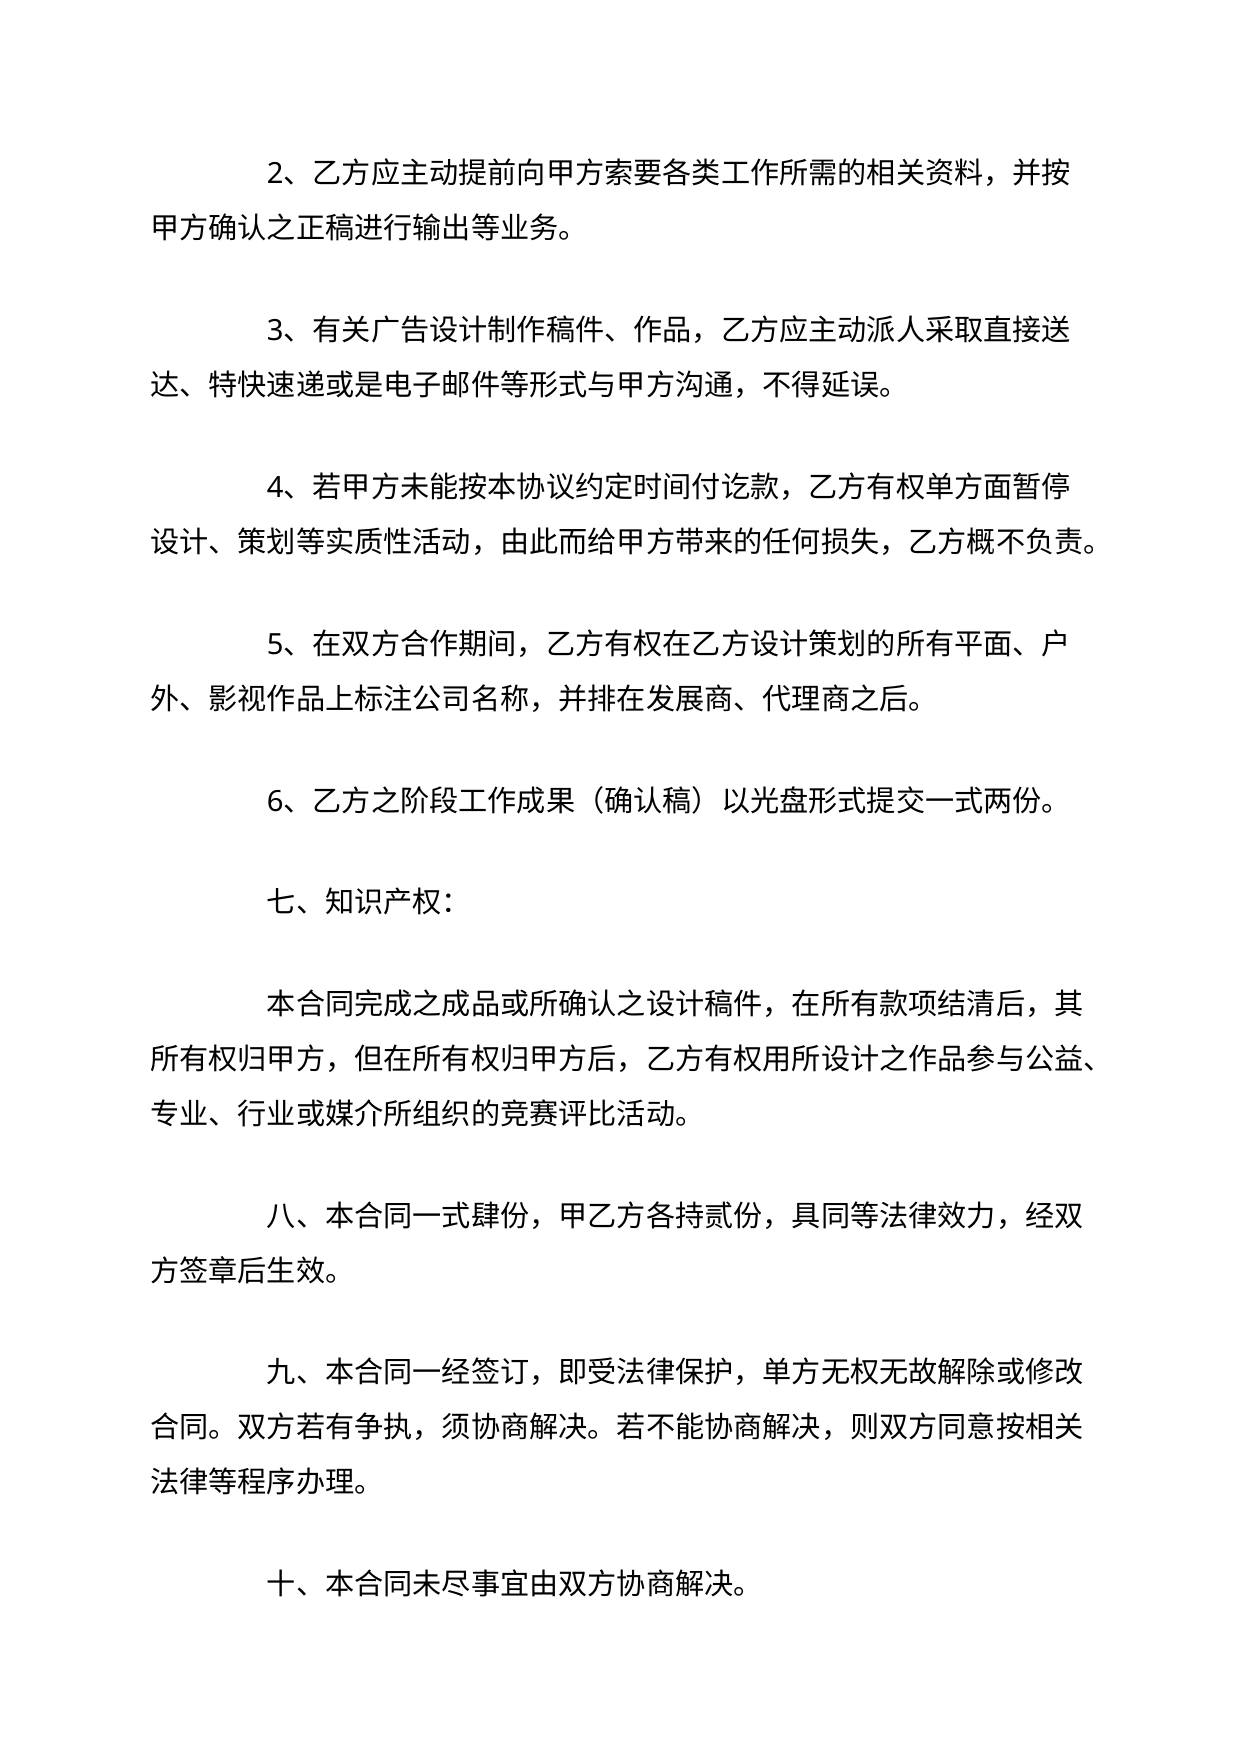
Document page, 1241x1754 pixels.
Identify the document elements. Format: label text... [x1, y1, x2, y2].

text 5、在双方合作期间，乙方有权在乙方设计策划的所有平面、户外、影视作品上标注公司名称，并排在发展商、代理商之后。 [150, 620, 1090, 718]
text 2、乙方应主动提前向甲方索要各类工作所需的相关资料，并按甲方确认之正稿进行输出等业务。 [150, 150, 1090, 247]
text 九、本合同一经签订，即受法律保护，单方无权无故解除或修改合同。双方若有争执，须协商解决。若不能协商解决，则双方同意按相关法律等程序办理。 [150, 1349, 1090, 1501]
text 本合同完成之成品或所确认之设计稿件，在所有款项结清后，其所有权归甲方，但在所有权归甲方后，乙方有权用所设计之作品参与公益、专业、行业或媒介所组织的竞赛评比活动。 [150, 981, 1090, 1133]
text 七、知识产权： [150, 879, 1090, 921]
text 4、若甲方未能按本协议约定时间付讫款，乙方有权单方面暂停设计、策划等实质性活动，由此而给甲方带来的任何损失，乙方概不负责。 [150, 463, 1090, 561]
text 八、本合同一式肆份，甲乙方各持贰份，具同等法律效力，经双方签章后生效。 [150, 1192, 1090, 1289]
text 6、乙方之阶段工作成果（确认稿）以光盘形式提交一式两份。 [150, 777, 1090, 819]
text 十、本合同未尽事宜由双方协商解决。 [150, 1561, 1090, 1603]
text 3、有关广告设计制作稿件、作品，乙方应主动派人采取直接送达、特快速递或是电子邮件等形式与甲方沟通，不得延误。 [150, 307, 1090, 404]
